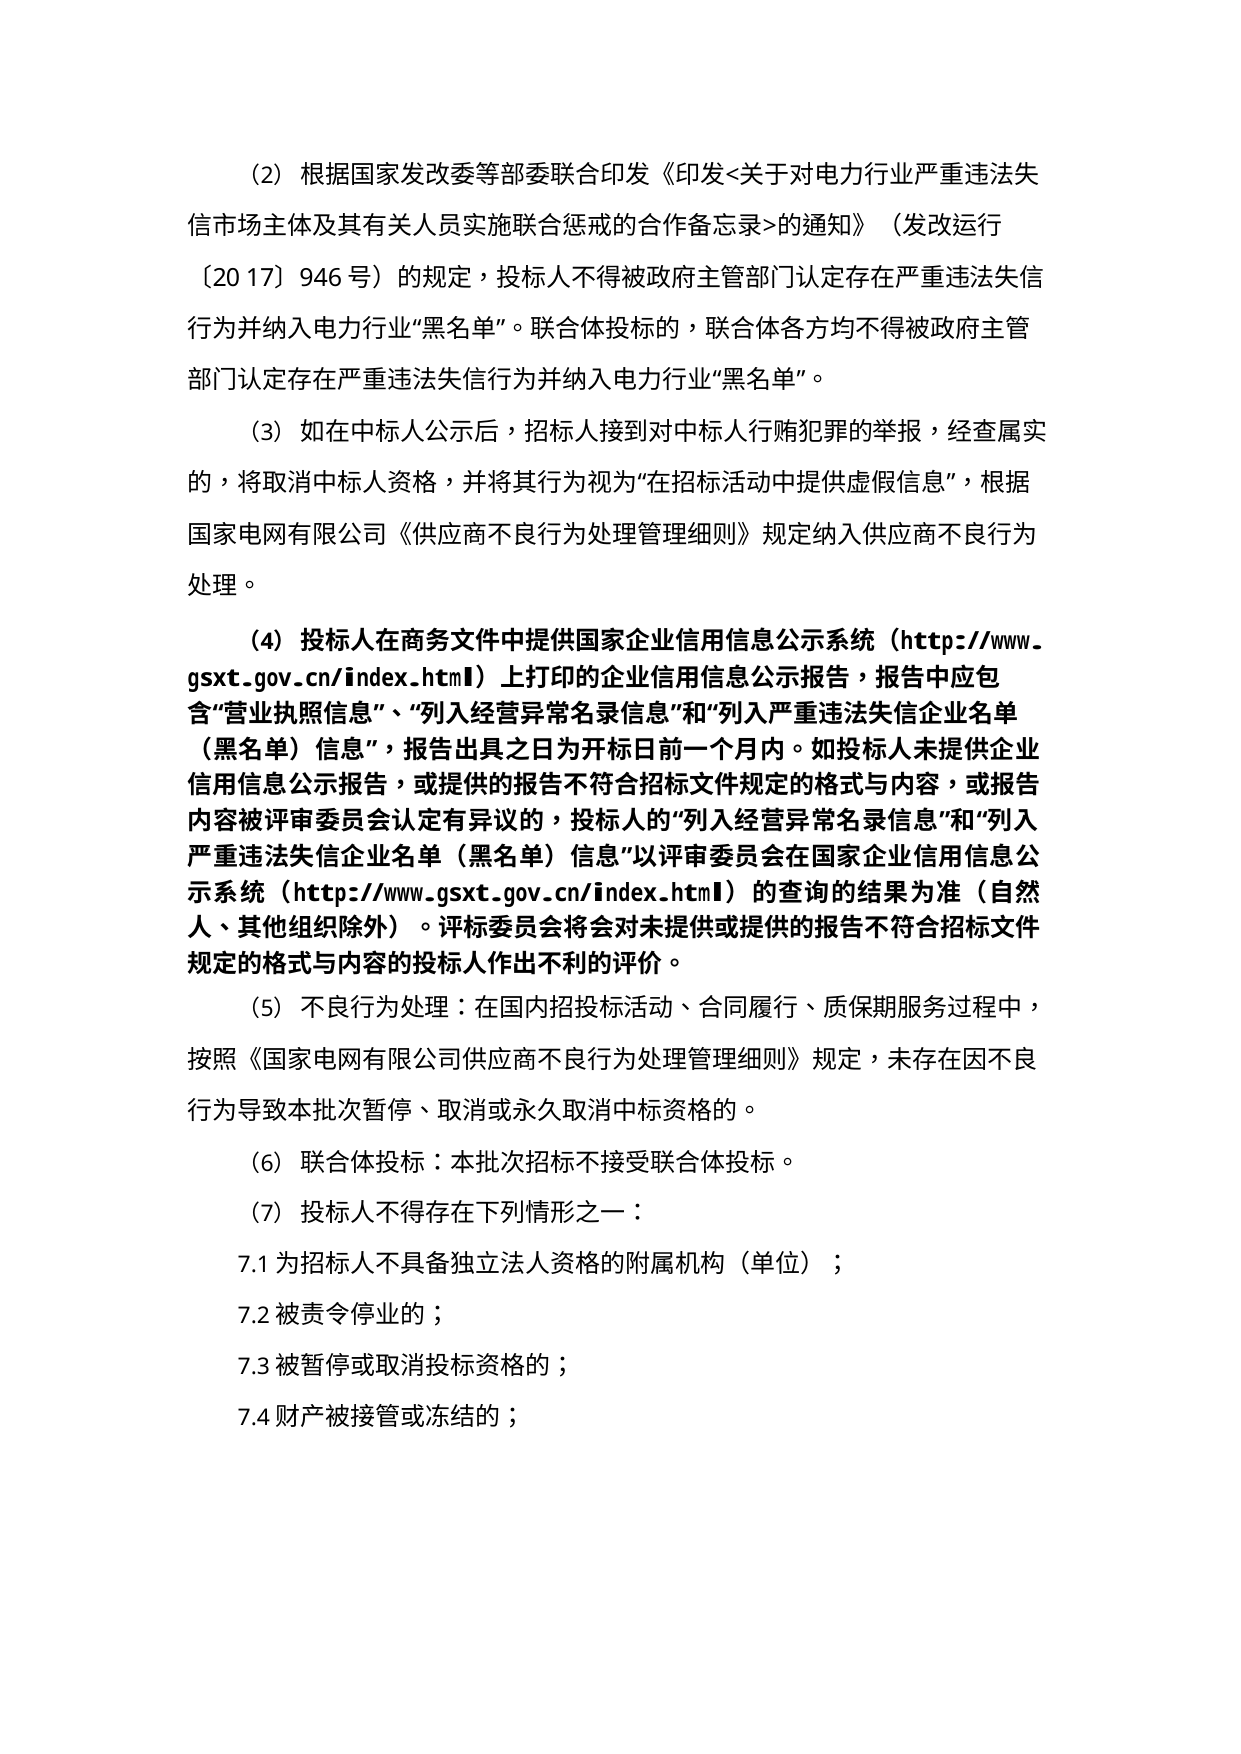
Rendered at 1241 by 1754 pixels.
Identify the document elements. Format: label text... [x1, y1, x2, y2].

list 投标人不得存在下列情形之一： [237, 1195, 1065, 1229]
list 不良行为处理：在国内招投标活动、合同履行、质保期服务过程中， 按照《国家电网有限公司供应商不良行为处理管理细则》规定，未存在因不良行为导致本批次暂停、取消或永久取消中标资格的。 [187, 990, 1050, 1127]
list 被暂停或取消投标资格的； [237, 1347, 1065, 1381]
list 投标人在商务文件中提供国家企业信用信息公示系统（http://www. [237, 619, 1065, 657]
list 被责令停业的； [237, 1297, 1065, 1331]
list 联合体投标：本批次招标不接受联合体投标。 [237, 1144, 1065, 1178]
text gsxt.gov.cn/index.html）上打印的企业信用信息公示报告，报告中应包含“营业执照信息”、“列入经营异常名录信息”和“列入严重违法失信企业名单 [187, 660, 1042, 730]
list 根据国家发改委等部委联合印发《印发<关于对电力行业严重违法失信市场主体及其有关人员实施联合惩戒的合作备忘录>的通知》（发改运行〔20 17〕946号）的规定，投标人不得被政府主管部门认定存在严重违法失信行为并纳入电力行业“黑名单”。联合体投标的，联合体各方均不得被政府主管部门认定存在严重违法失信行为并纳入电力行业“黑名单”。 [187, 157, 1050, 396]
list 财产被接管或冻结的； [237, 1398, 1065, 1432]
text （黑名单）信息”，报告出具之日为开标日前一个月内。如投标人未提供企业信用信息公示报告，或提供的报告不符合招标文件规定的格式与内容，或报告内容被评审委员会认定有异议的，投标人的“列入经营异常名录信息”和“列入严重违法失信企业名单（黑名单）信息”以评审委员会在国家企业信用信息公示系统（http://www.gsxt.gov.cn/index.html）的查询的结果为准（自然人、其他组织除外）。评标委员会将会对未提供或提供的报告不符合招标文件规定的格式与内容的投标人作出不利的评价。 [187, 731, 1041, 980]
list 为招标人不具备独立法人资格的附属机构（单位）； [237, 1246, 1065, 1280]
list 如在中标人公示后，招标人接到对中标人行贿犯罪的举报，经查属实的，将取消中标人资格，并将其行为视为“在招标活动中提供虚假信息”，根据国家电网有限公司《供应商不良行为处理管理细则》规定纳入供应商不良行为处理。 [187, 414, 1050, 602]
